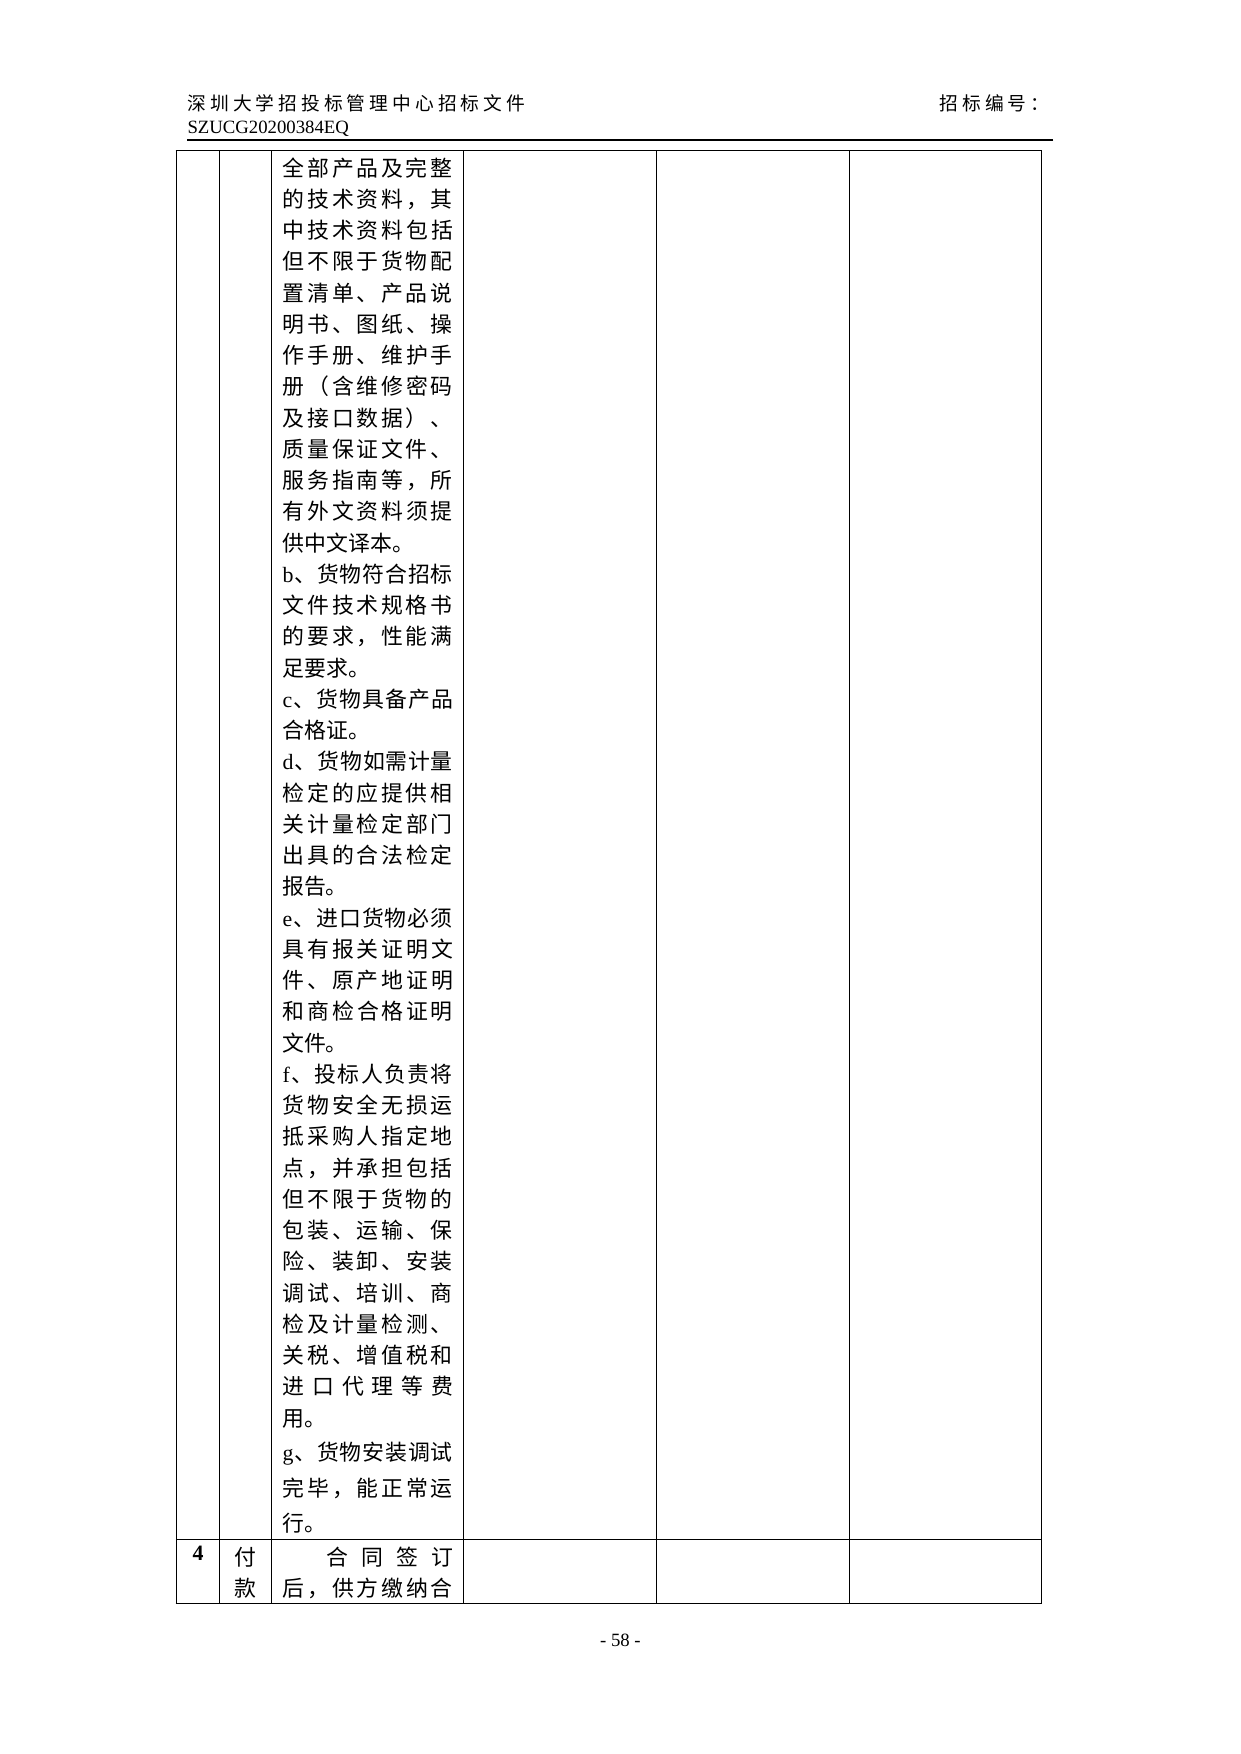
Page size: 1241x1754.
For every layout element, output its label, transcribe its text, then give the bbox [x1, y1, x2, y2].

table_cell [272, 151, 463, 1538]
table_cell 4 [177, 1540, 219, 1603]
table_cell [464, 1540, 656, 1603]
table_cell [850, 151, 1041, 1538]
table_cell [464, 151, 656, 1538]
table_cell [657, 151, 849, 1538]
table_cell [272, 1540, 463, 1603]
table_cell [657, 1540, 849, 1603]
table_cell [850, 1540, 1041, 1603]
table_cell 付款方式 [220, 1540, 271, 1603]
